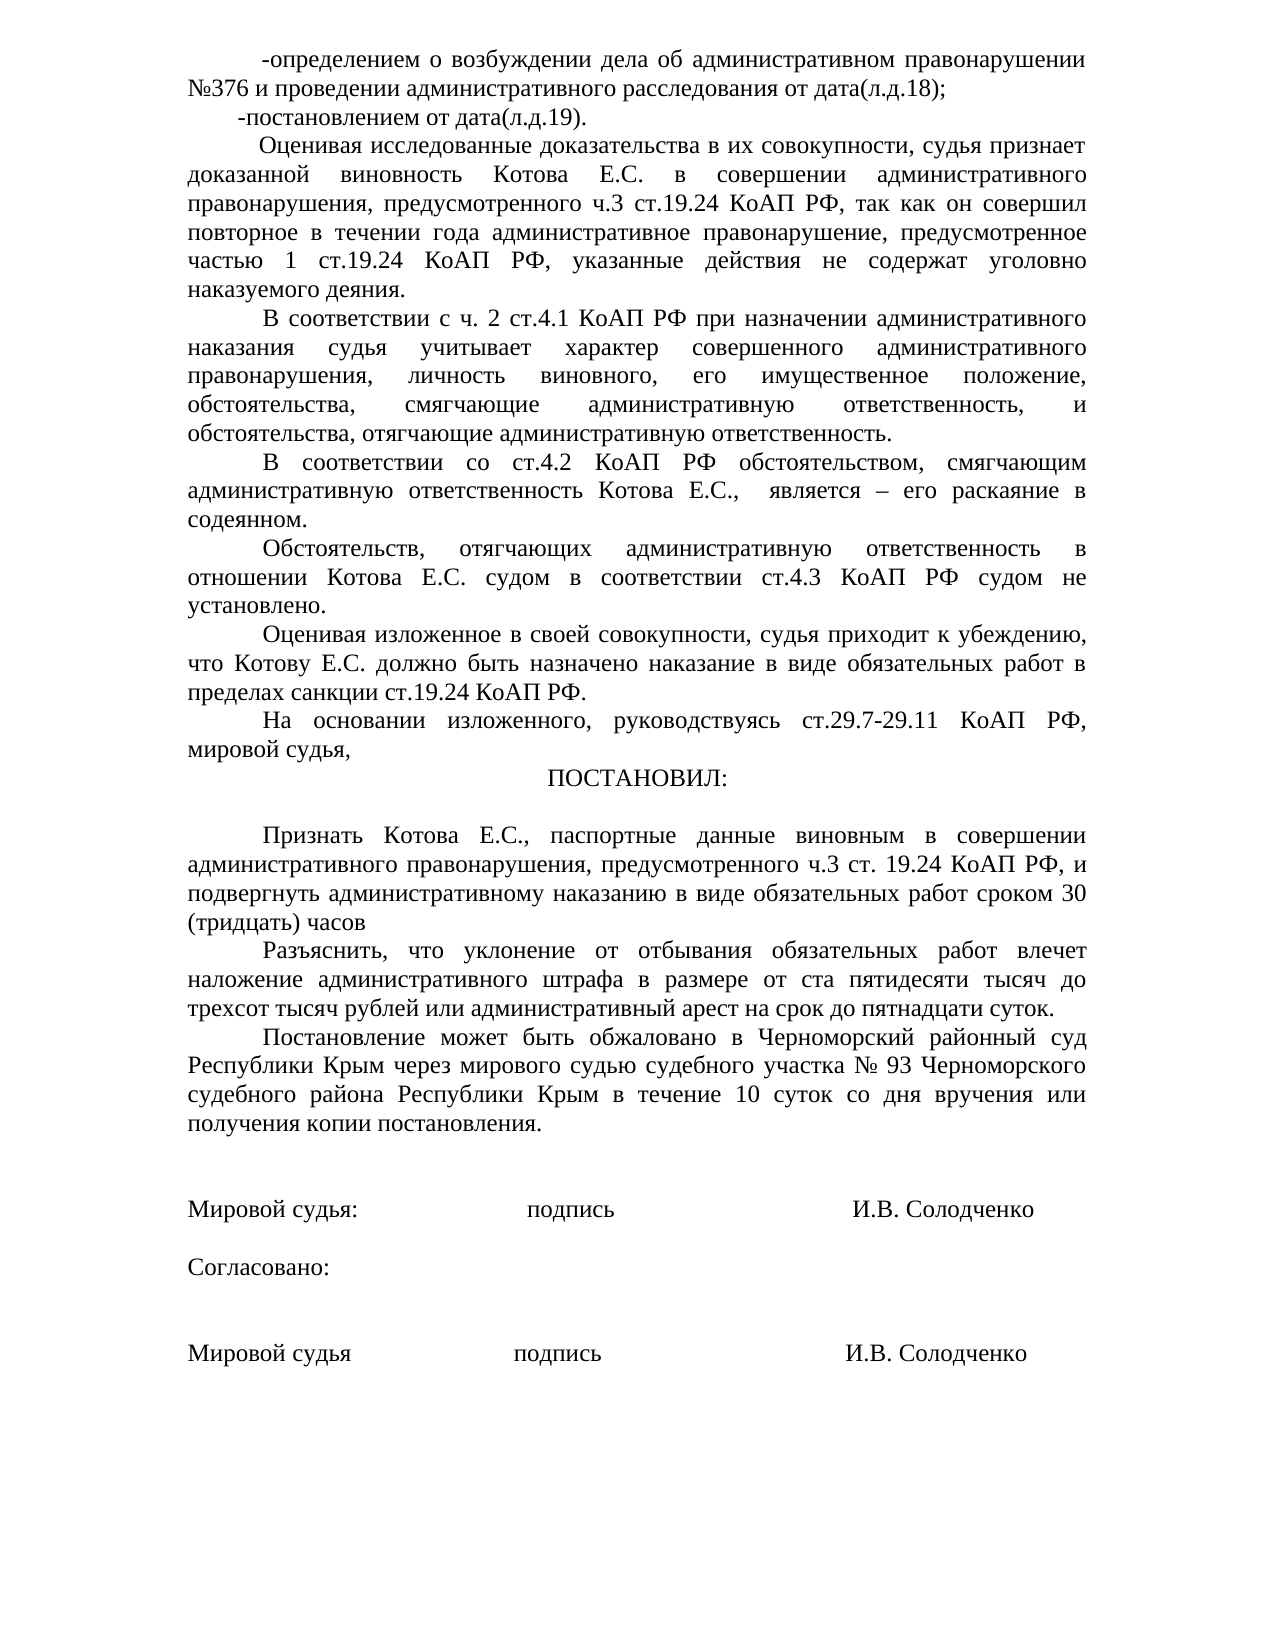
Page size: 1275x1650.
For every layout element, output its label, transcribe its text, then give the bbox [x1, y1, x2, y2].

text В соответствии со ст.4.2 КоАП РФ обстоятельством, смягчающим административную ответственность Котова Е.С., является – его раскаяние в содеянном. [187, 447, 1087, 533]
text Мировой судья: подпись И.В. Солодченко [187, 1194, 1087, 1223]
text Постановление может быть обжаловано в Черноморский районный суд Республики Крым через мирового судью судебного участка № 93 Черноморского судебного района Республики Крым в течение 10 суток со дня вручения или получения копии постановления. [187, 1022, 1087, 1137]
text Признать Котова Е.С., паспортные данные виновным в совершении административного правонарушения, предусмотренного ч.3 ст. 19.24 КоАП РФ, и подвергнуть административному наказанию в виде обязательных работ сроком 30 (тридцать) часов [187, 821, 1087, 936]
text -постановлением от дата(л.д.19). [187, 102, 1087, 131]
text -определением о возбуждении дела об административном правонарушении №376 и проведении административного расследования от дата(л.д.18); [187, 44, 1087, 102]
text Мировой судья подпись И.В. Солодченко [187, 1338, 1087, 1367]
text Оценивая исследованные доказательства в их совокупности, судья признает доказанной виновность Котова Е.С. в совершении административного правонарушения, предусмотренного ч.3 ст.19.24 КоАП РФ, так как он совершил повторное в течении года административное правонарушение, предусмотренное частью 1 ст.19.24 КоАП РФ, указанные действия не содержат уголовно наказуемого деяния. [187, 131, 1087, 303]
text Согласовано: [187, 1252, 1087, 1281]
text В соответствии с ч. 2 ст.4.1 КоАП РФ при назначении административного наказания судья учитывает характер совершенного административного правонарушения, личность виновного, его имущественное положение, обстоятельства, смягчающие административную ответственность, и обстоятельства, отягчающие административную ответственность. [187, 303, 1087, 447]
text На основании изложенного, руководствуясь ст.29.7-29.11 КоАП РФ, мировой судья, [187, 706, 1087, 763]
text ПОСТАНОВИЛ: [187, 763, 1087, 792]
text Обстоятельств, отягчающих административную ответственность в отношении Котова Е.С. судом в соответствии ст.4.3 КоАП РФ судом не установлено. [187, 533, 1087, 619]
text Оценивая изложенное в своей совокупности, судья приходит к убеждению, что Котову Е.С. должно быть назначено наказание в виде обязательных работ в пределах санкции ст.19.24 КоАП РФ. [187, 619, 1087, 706]
text Разъяснить, что уклонение от отбывания обязательных работ влечет наложение административного штрафа в размере от ста пятидесяти тысяч до трехсот тысяч рублей или административный арест на срок до пятнадцати суток. [187, 936, 1087, 1022]
